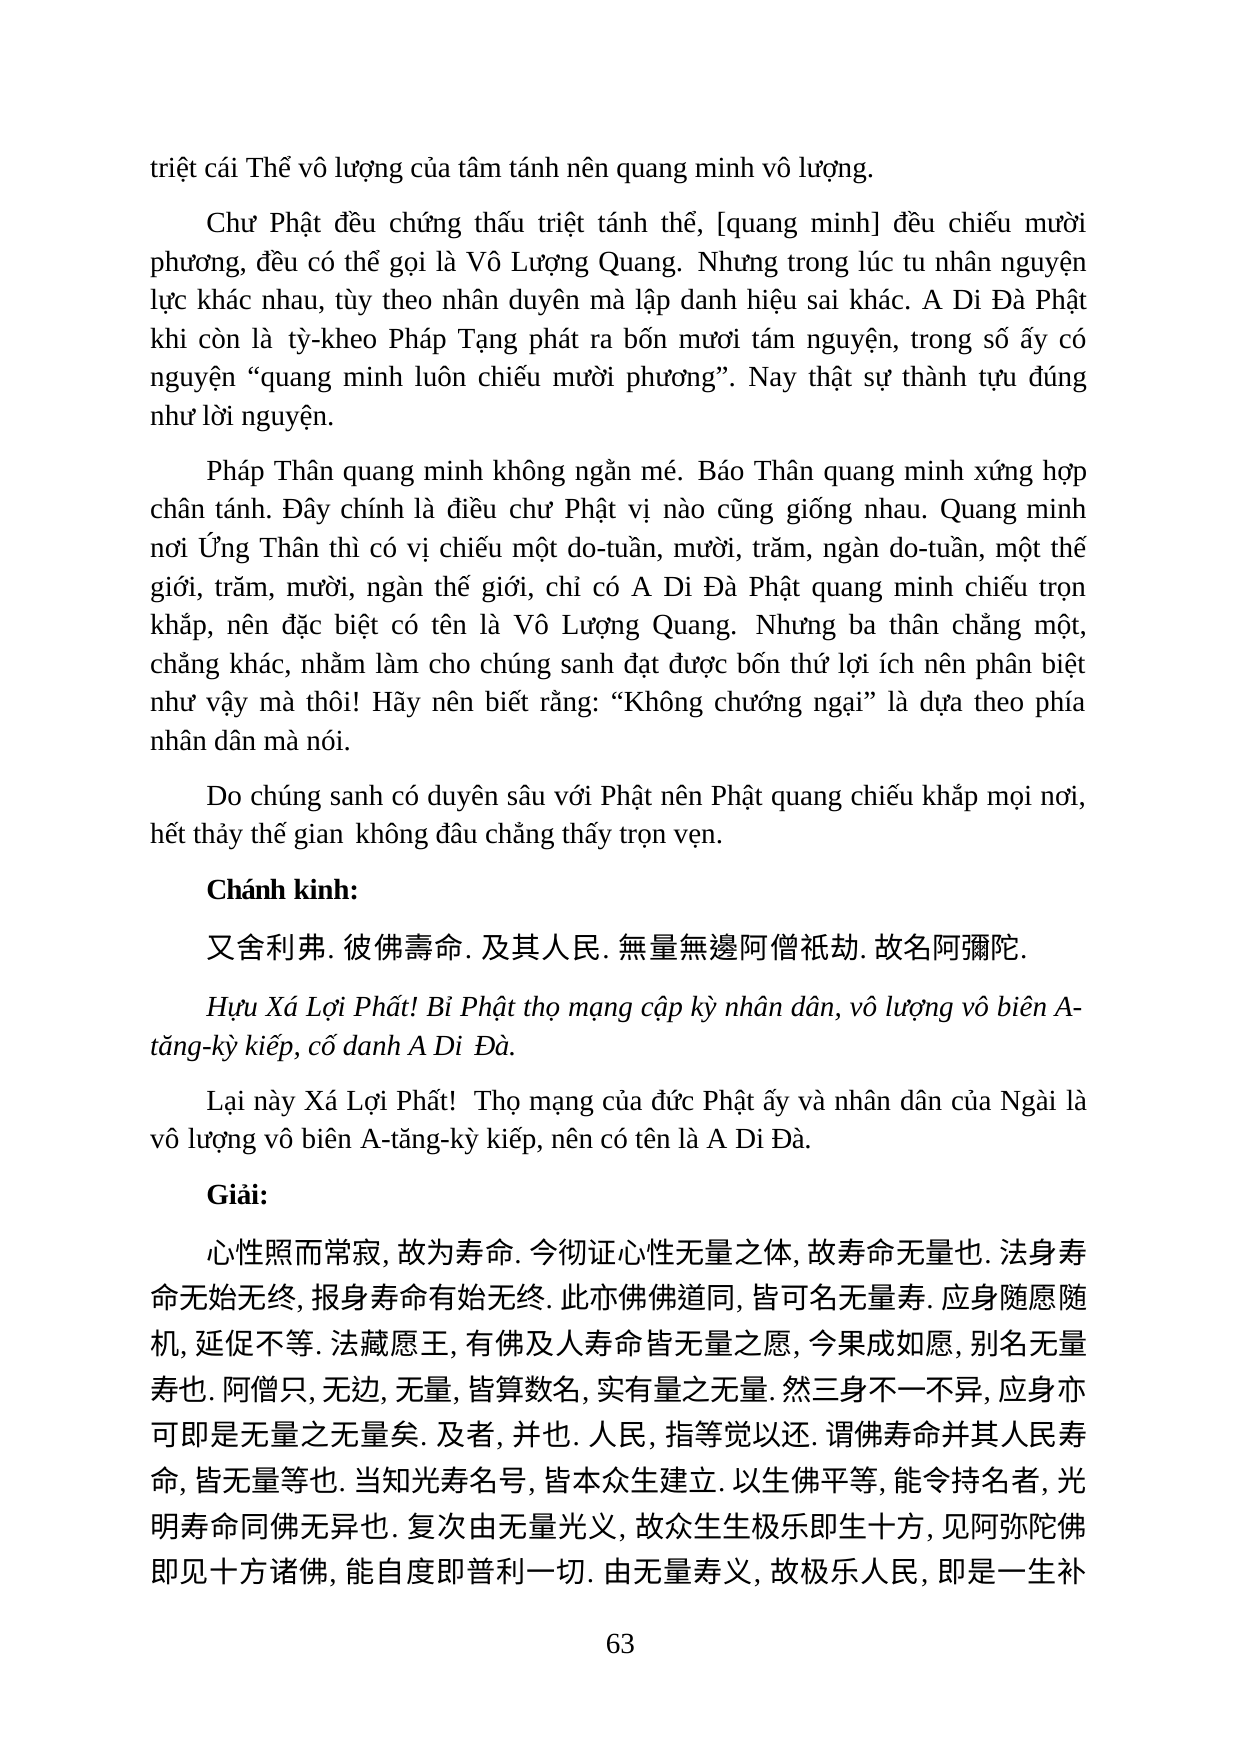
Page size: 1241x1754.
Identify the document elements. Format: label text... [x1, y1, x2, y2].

text Lại này Xá Lợi Phất! Thọ mạng của đức Phật ấy và nhân dân của Ngài là vô lượng vô biên A-tăng-kỳ kiếp, nên có tên là A Di Đà. [150, 1083, 1087, 1155]
text Pháp Thân quang minh không ngằn mé. Báo Thân quang minh xứng hợp chân tánh. Đây chính là điều chư Phật vị nào cũng giống nhau. Quang minh nơi Ứng Thân thì có vị chiếu một do-tuần, mười, trăm, ngàn do-tuần, một thế giới, trăm, mười, ngàn thế giới, chỉ có A Di Đà Phật quang minh chiếu trọn khắp, nên đặc biệt có tên là Vô Lượng Quang. Nhưng ba thân chẳng một, chẳng khác, nhằm làm cho chúng sanh đạt được bốn thứ lợi ích nên phân biệt như vậy mà thôi! Hãy nên biết rằng: “Không chướng ngại” là dựa theo phía nhân dân mà nói. [150, 453, 1087, 756]
text Hựu Xá Lợi Phất! Bỉ Phật thọ mạng cập kỳ nhân dân, vô lượng vô biên A-tăng-kỳ kiếp, cố danh A Di Đà. [150, 989, 1087, 1061]
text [150, 150, 1087, 183]
subtitle Giải: [150, 1177, 1087, 1210]
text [150, 1232, 1087, 1591]
text 又舍利弗. 彼佛壽命. 及其人民. 無量無邊阿僧祇劫. 故名阿彌陀. [150, 927, 1087, 967]
text Do chúng sanh có duyên sâu với Phật nên Phật quang chiếu khắp mọi nơi, hết thảy thế gian không đâu chẳng thấy trọn vẹn. [150, 778, 1087, 850]
text Chư Phật đều chứng thấu triệt tánh thể, [quang minh] đều chiếu mười phương, đều có thể gọi là Vô Lượng Quang. Nhưng trong lúc tu nhân nguyện lực khác nhau, tùy theo nhân duyên mà lập danh hiệu sai khác. A Di Đà Phật khi còn là tỳ-kheo Pháp Tạng phát ra bốn mươi tám nguyện, trong số ấy có nguyện “quang minh luôn chiếu mười phương”. Nay thật sự thành tựu đúng như lời nguyện. [150, 205, 1087, 431]
subtitle Chánh kinh: [150, 872, 1087, 905]
